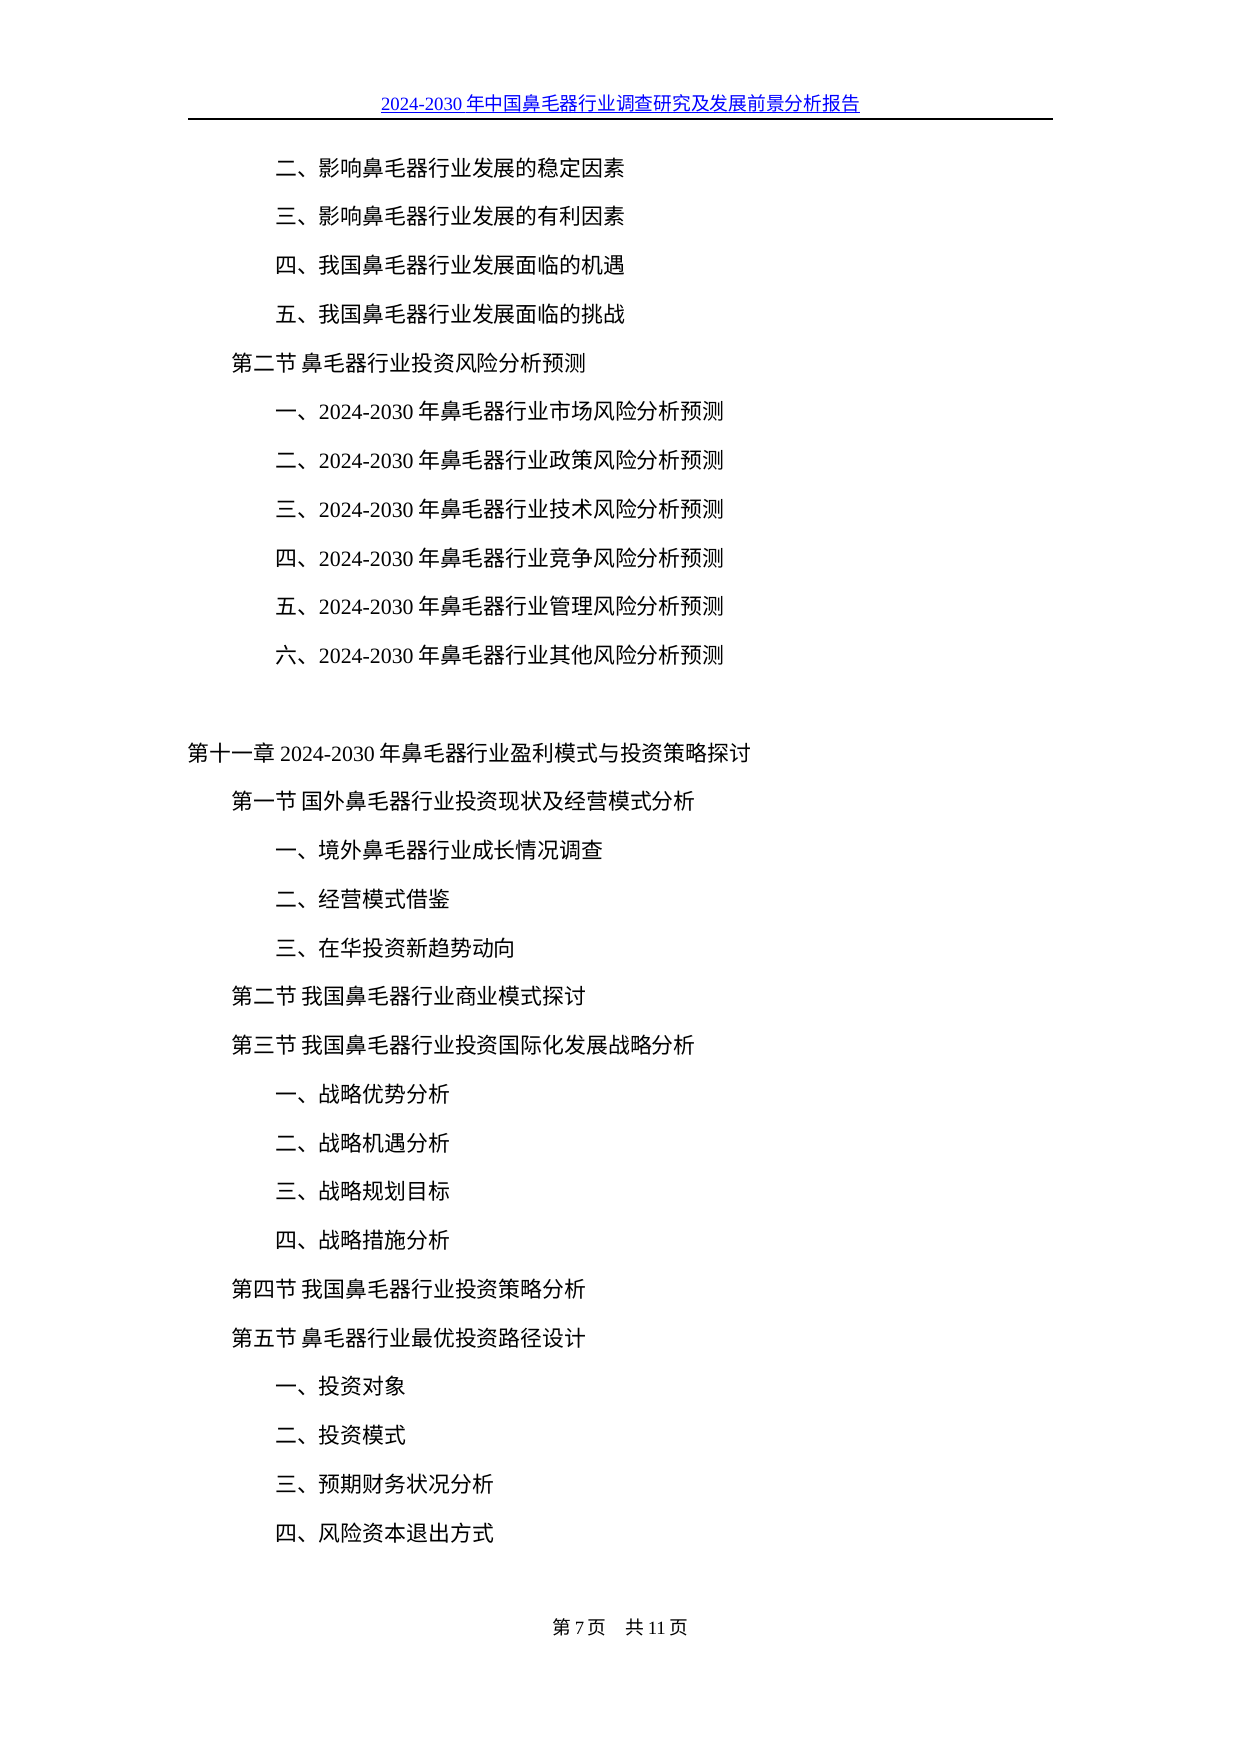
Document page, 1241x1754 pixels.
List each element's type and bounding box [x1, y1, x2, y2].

text [187, 150, 1053, 1548]
